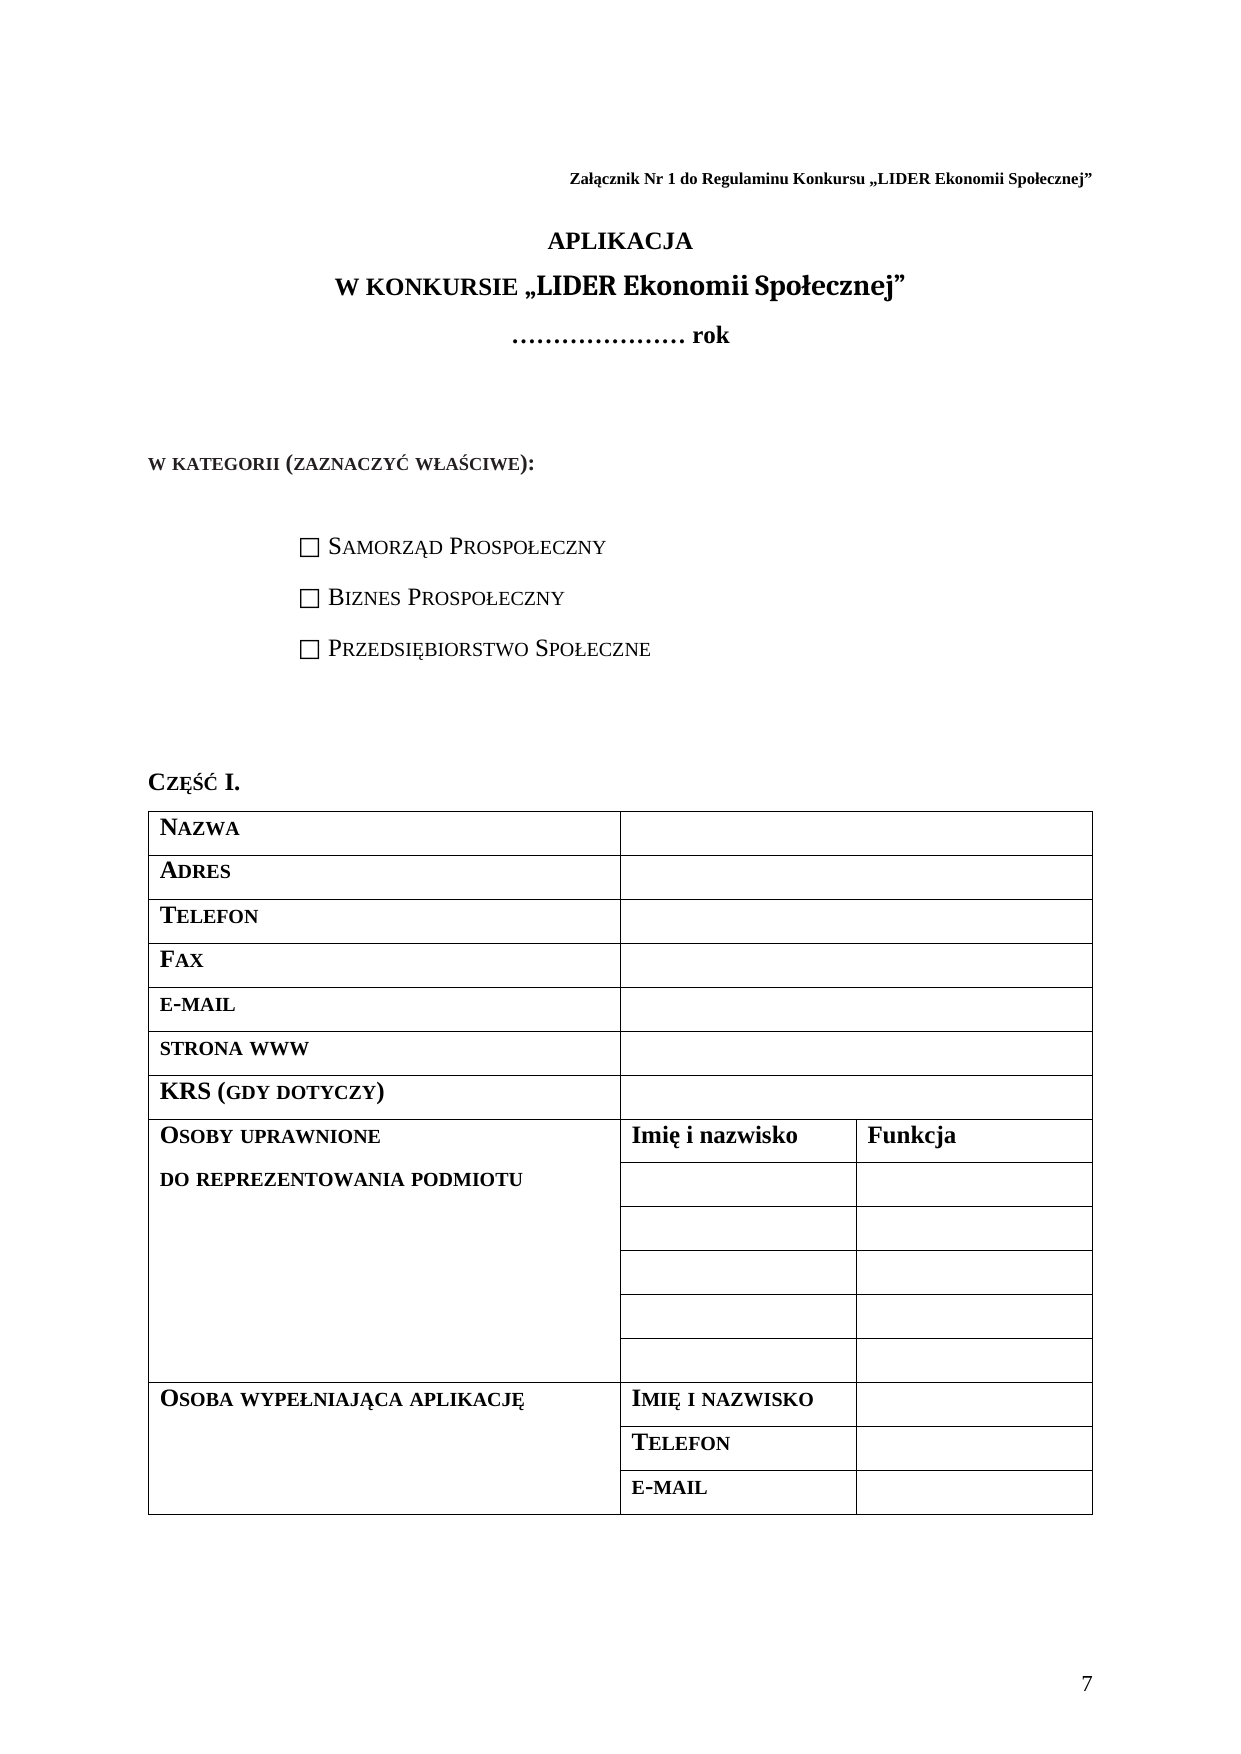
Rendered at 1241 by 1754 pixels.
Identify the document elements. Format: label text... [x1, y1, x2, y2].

table_cell Imię i nazwisko [621, 1120, 856, 1162]
list □ Biznes Prospołeczny [298, 579, 1092, 613]
table_cell Fax [149, 944, 620, 987]
table_cell e-mail [149, 988, 620, 1031]
table_cell Imię i nazwisko [621, 1383, 856, 1426]
table_cell [857, 1339, 1092, 1382]
table_cell [621, 1032, 1092, 1075]
table_cell KRS (gdy dotyczy) [149, 1076, 620, 1119]
table_cell Funkcja [857, 1120, 1092, 1162]
table_cell [857, 1471, 1092, 1514]
list □ Samorząd Prospołeczny [298, 528, 1092, 562]
table_cell [621, 944, 1092, 987]
text Załącznik Nr 1 do Regulaminu Konkursu „LIDER Ekonomii Społecznej” [148, 169, 1092, 188]
table_cell [857, 1163, 1092, 1206]
table_cell [857, 1207, 1092, 1250]
table_cell [857, 1427, 1092, 1470]
table_cell [621, 1207, 856, 1250]
table_header Nazwa [149, 812, 620, 854]
text Część I. [148, 767, 1092, 796]
text ………………… rok [148, 320, 1092, 348]
table_cell [621, 988, 1092, 1031]
table_cell Osoby uprawnione do reprezentowania podmiotu [149, 1120, 620, 1382]
table_cell Telefon [621, 1427, 856, 1470]
list □ Przedsiębiorstwo Społeczne [298, 630, 1092, 664]
text W KONKURSIE „LIDER Ekonomii Społecznej” [148, 269, 1092, 303]
text APLIKACJA [148, 226, 1092, 255]
table_cell [621, 856, 1092, 899]
table_cell [621, 1163, 856, 1206]
table_cell e-mail [621, 1471, 856, 1514]
table_cell [621, 1339, 856, 1382]
text w kategorii (zaznaczyć właściwe): [148, 449, 1092, 475]
table_cell [621, 1076, 1092, 1119]
table_cell [857, 1295, 1092, 1338]
table_cell Telefon [149, 900, 620, 943]
table_cell [857, 1383, 1092, 1426]
table_cell Adres [149, 856, 620, 899]
table_cell strona www [149, 1032, 620, 1075]
table_cell [621, 900, 1092, 943]
table_cell [621, 1251, 856, 1294]
table_cell [621, 1295, 856, 1338]
table_cell [857, 1251, 1092, 1294]
table_cell Osoba wypełniająca aplikację [149, 1383, 620, 1514]
table_header [621, 812, 1092, 854]
